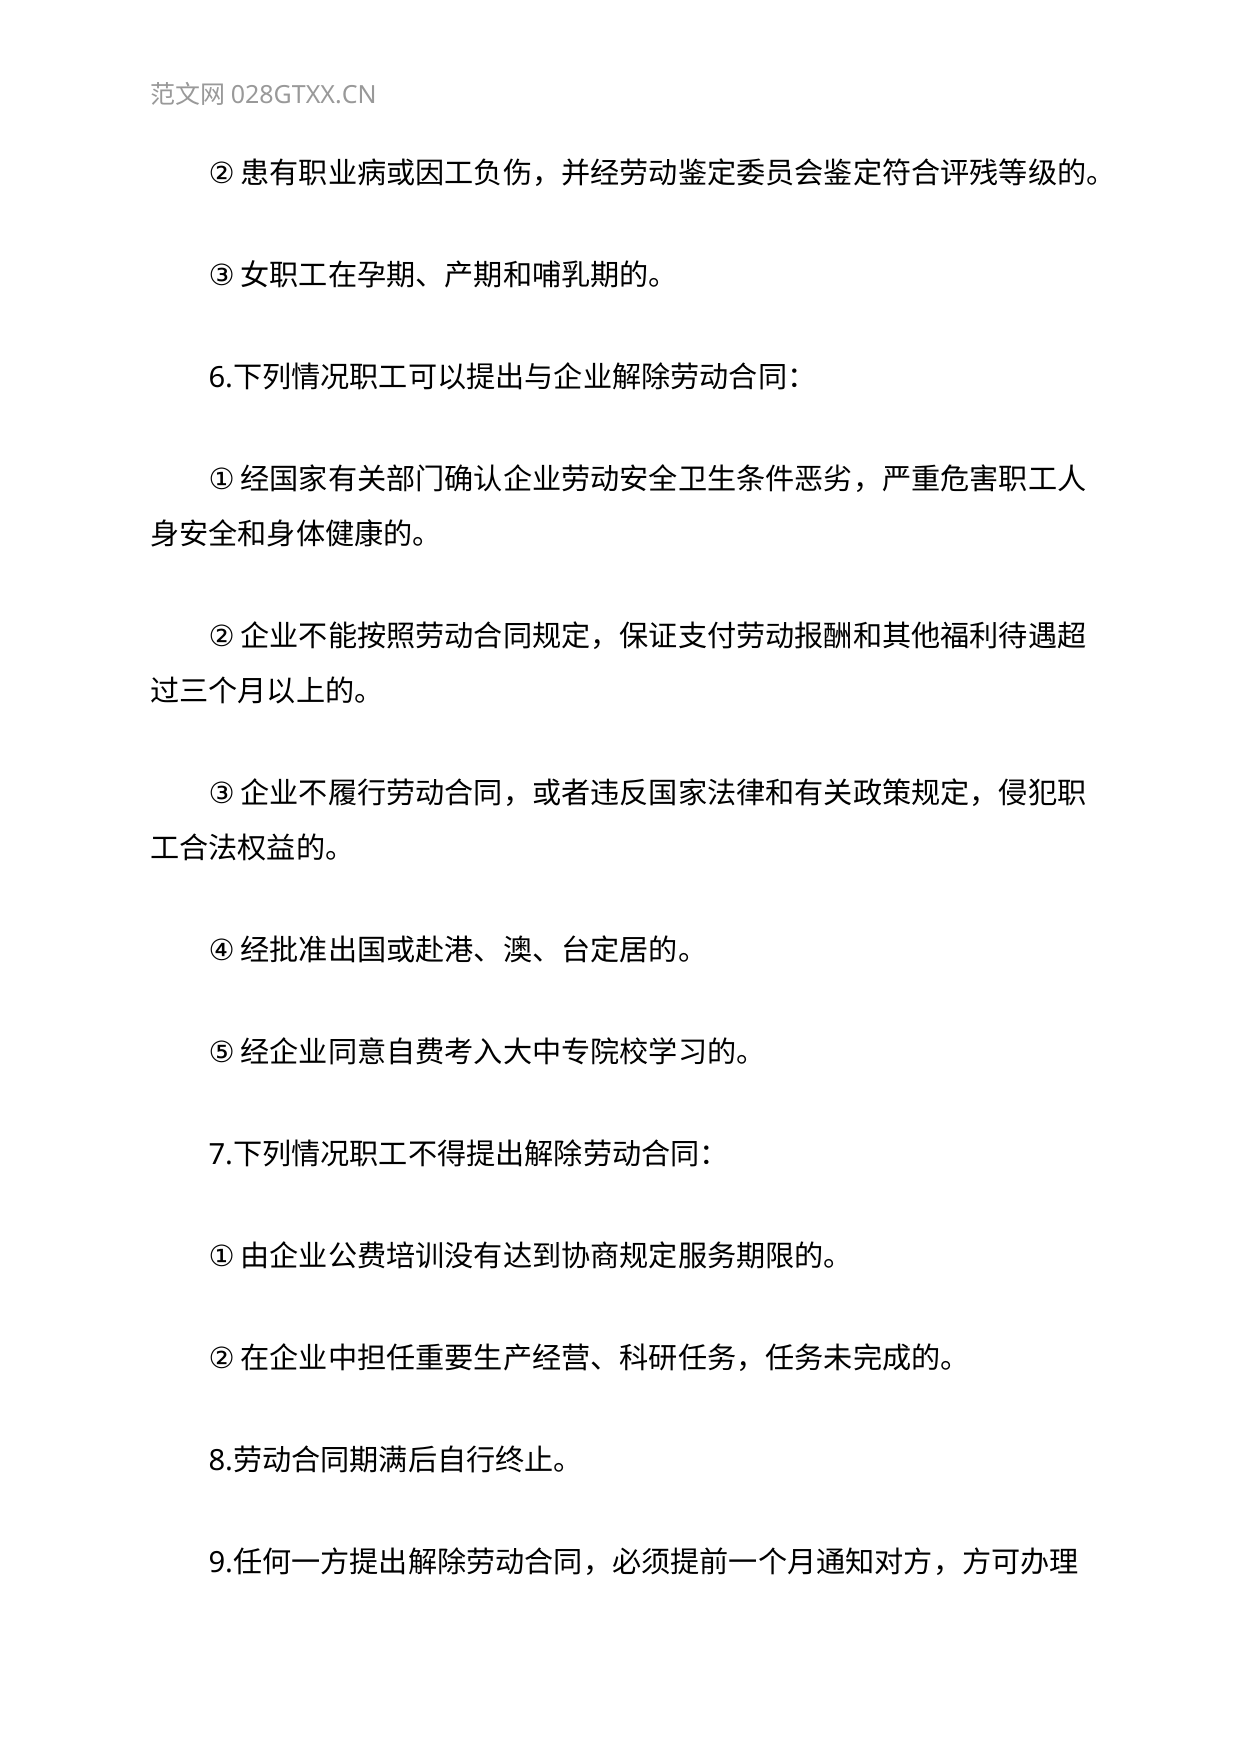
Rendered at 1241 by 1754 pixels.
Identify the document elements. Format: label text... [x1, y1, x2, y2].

text 6.下列情况职工可以提出与企业解除劳动合同： [150, 354, 1090, 396]
text ②在企业中担任重要生产经营、科研任务，任务未完成的。 [150, 1334, 1090, 1377]
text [150, 1538, 1090, 1581]
text ④经批准出国或赴港、澳、台定居的。 [150, 926, 1090, 969]
text ③女职工在孕期、产期和哺乳期的。 [150, 252, 1090, 294]
text ⑤经企业同意自费考入大中专院校学习的。 [150, 1028, 1090, 1071]
text ③企业不履行劳动合同，或者违反国家法律和有关政策规定，侵犯职工合法权益的。 [150, 769, 1090, 867]
text ②企业不能按照劳动合同规定，保证支付劳动报酬和其他福利待遇超过三个月以上的。 [150, 613, 1090, 710]
text 7.下列情况职工不得提出解除劳动合同： [150, 1130, 1090, 1173]
text ②患有职业病或因工负伤，并经劳动鉴定委员会鉴定符合评残等级的。 [150, 150, 1090, 192]
text ①经国家有关部门确认企业劳动安全卫生条件恶劣，严重危害职工人身安全和身体健康的。 [150, 456, 1090, 553]
text 8.劳动合同期满后自行终止。 [150, 1436, 1090, 1478]
text ①由企业公费培训没有达到协商规定服务期限的。 [150, 1232, 1090, 1274]
